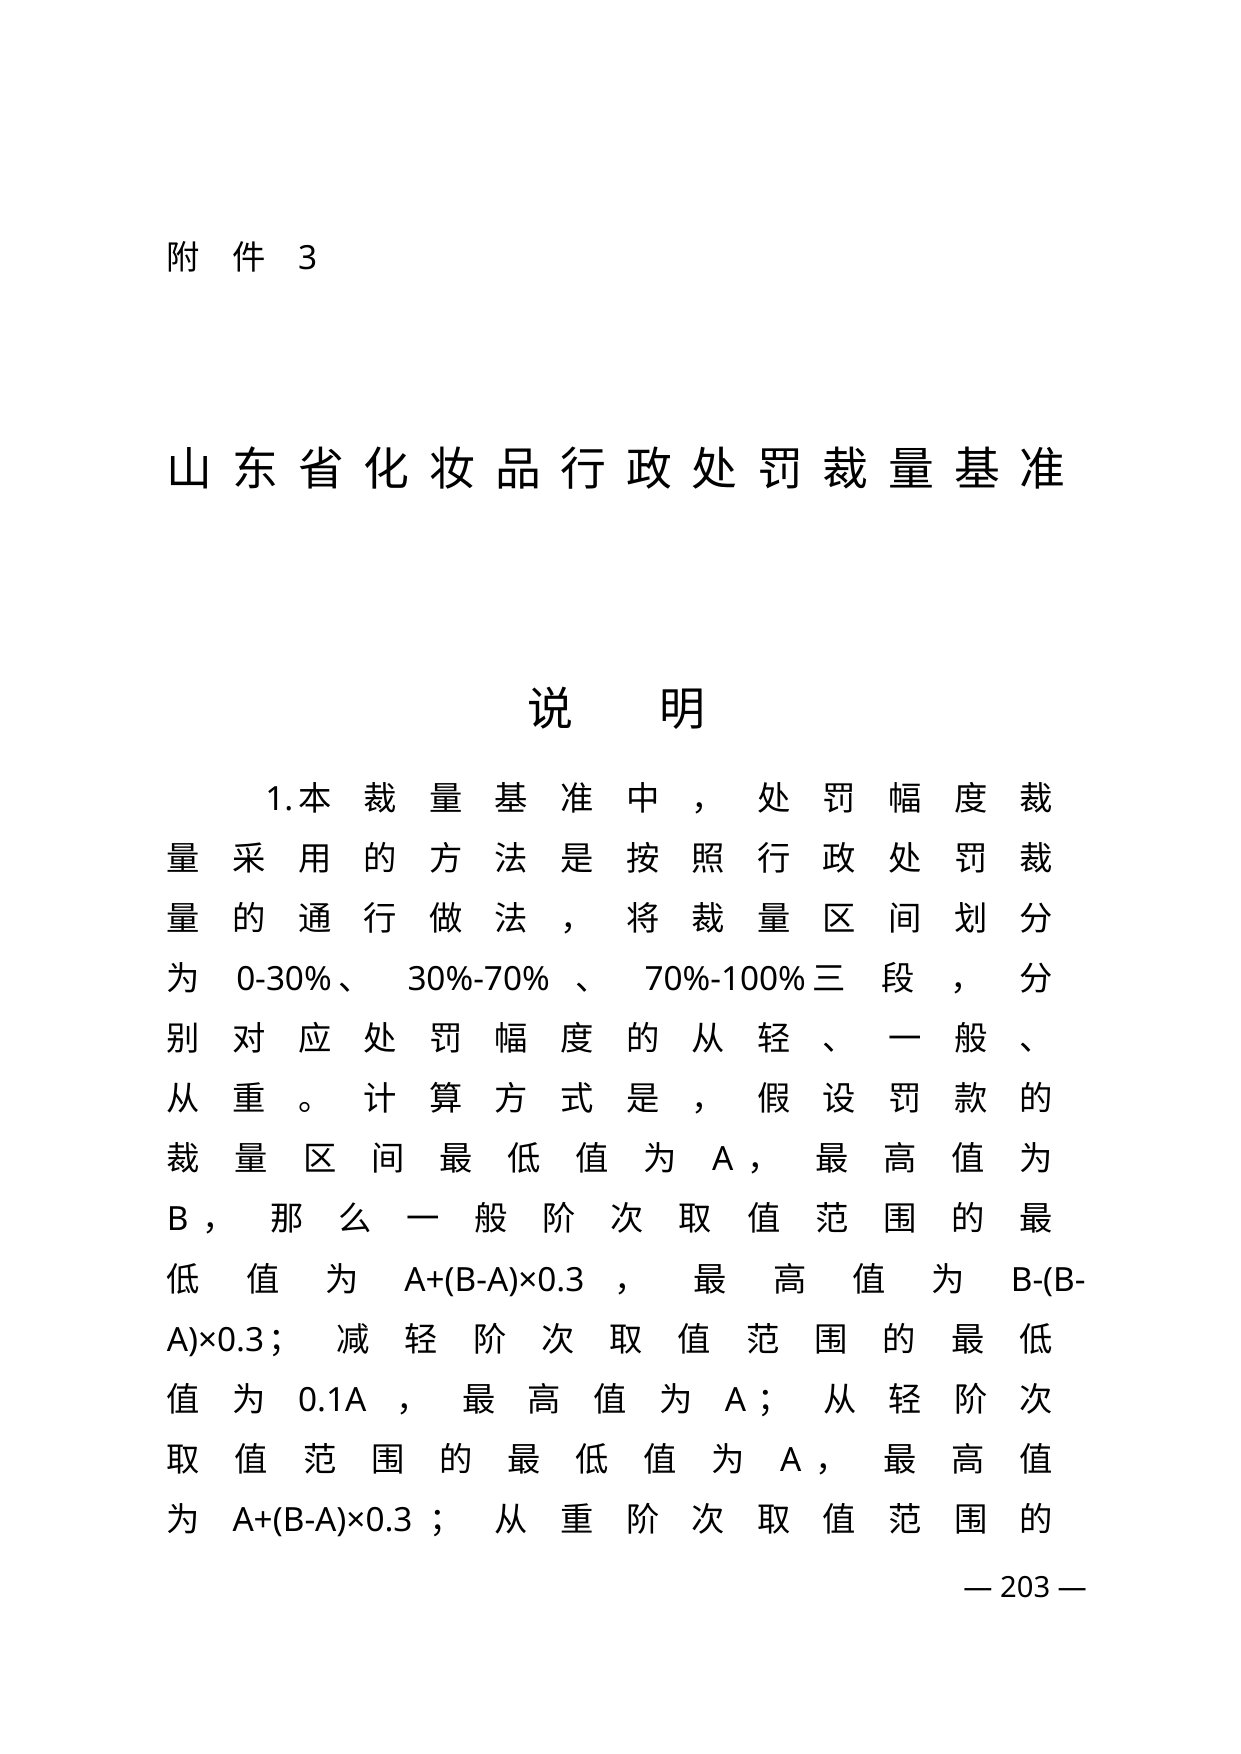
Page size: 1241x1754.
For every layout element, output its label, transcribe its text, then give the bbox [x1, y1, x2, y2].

text 说 明 [167, 645, 1085, 766]
text 附件3 [167, 225, 1085, 285]
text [167, 766, 1085, 1547]
text 山东省化妆品行政处罚裁量基准 [167, 405, 1085, 525]
